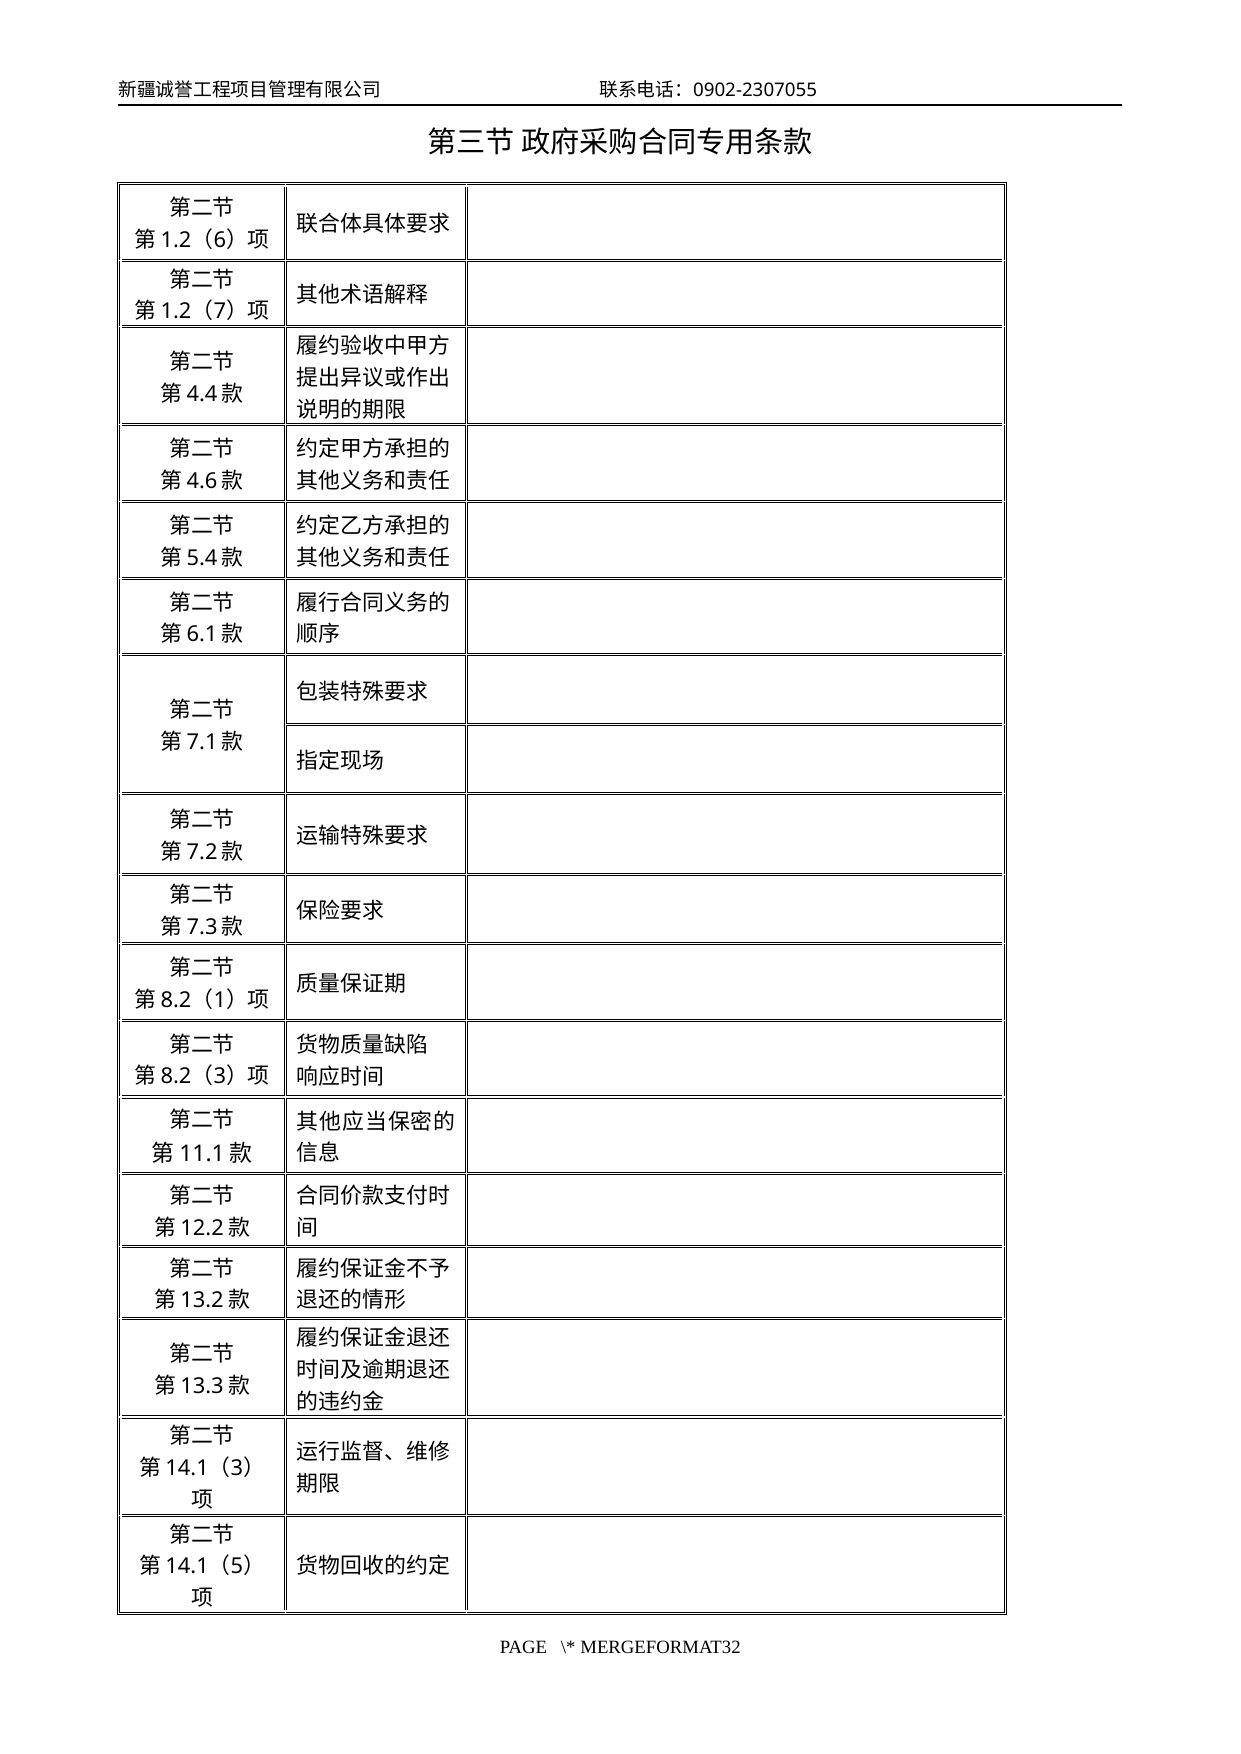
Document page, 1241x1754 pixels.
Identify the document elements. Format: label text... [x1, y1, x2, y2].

table_cell [467, 1514, 1004, 1612]
table_cell 第二节 第4.6款 [118, 423, 285, 500]
table_header [467, 185, 1004, 258]
table_cell 第二节 第13.3款 [118, 1317, 285, 1415]
table_cell [468, 259, 1004, 325]
table_header 联合体具体要求 [285, 183, 467, 258]
table_cell 第二节 第14.1（5）项 [120, 1514, 285, 1612]
table_cell 履约验收中甲方提出异议或作出说明的期限 [287, 328, 465, 423]
table_cell 第二节 第1.2（7）项 [120, 259, 284, 325]
table_cell 货物回收的约定 [285, 1514, 467, 1612]
table_cell 其他术语解释 [287, 262, 465, 325]
table_cell 包装特殊要求 [287, 656, 465, 723]
table_cell [467, 325, 1006, 423]
table_cell 第二节 第11.1款 [118, 1095, 285, 1172]
table_cell 其他应当保密的信息 [287, 1099, 465, 1172]
table_cell 运输特殊要求 [287, 795, 465, 873]
table_cell [467, 423, 1006, 500]
table_cell 质量保证期 [287, 945, 465, 1019]
table_header 第二节 第1.2（6）项 [120, 185, 285, 258]
table_cell [467, 942, 1006, 1019]
table_cell [468, 873, 1004, 942]
table_cell [468, 723, 1004, 792]
table_cell 第二节 第7.2款 [118, 792, 285, 873]
table_cell [467, 653, 1006, 723]
table_cell 第二节 第8.2（1）项 [118, 942, 285, 1019]
table_cell 合同价款支付时间 [287, 1175, 465, 1245]
table_cell 第二节 第14.1（3）项 [118, 1415, 285, 1514]
table_cell 第二节 第7.1款 [118, 653, 285, 792]
table_cell [467, 1415, 1006, 1514]
table_cell 指定现场 [287, 726, 465, 792]
table_cell 第二节 第5.4款 [118, 500, 285, 577]
text 第三节 政府采购合同专用条款 [118, 118, 1122, 161]
table_cell [467, 792, 1006, 873]
table_cell [468, 1245, 1004, 1317]
table_cell 履行合同义务的顺序 [287, 580, 465, 653]
table_cell 保险要求 [287, 876, 465, 942]
table_cell 履约保证金退还时间及逾期退还的违约金 [287, 1320, 465, 1415]
table_cell 运行监督、维修期限 [287, 1419, 465, 1514]
table_cell [468, 577, 1004, 653]
table_cell 第二节 第12.2款 [118, 1172, 285, 1245]
table_cell [468, 1019, 1004, 1095]
table_cell [467, 1317, 1006, 1415]
table_cell 第二节 第8.2（3）项 [120, 1019, 284, 1095]
table_cell 第二节 第13.2款 [120, 1245, 284, 1317]
table_cell [467, 500, 1006, 577]
table_cell [467, 1095, 1006, 1172]
table_cell 履约保证金不予退还的情形 [287, 1248, 465, 1317]
table_cell 约定乙方承担的其他义务和责任 [287, 503, 465, 577]
table_cell 约定甲方承担的其他义务和责任 [287, 426, 465, 500]
table_cell 第二节 第6.1款 [120, 577, 284, 653]
table_cell 第二节 第7.3款 [120, 873, 284, 942]
table_cell 第二节 第4.4款 [118, 325, 285, 423]
table_cell 货物质量缺陷 响应时间 [287, 1022, 465, 1095]
table_cell [467, 1172, 1006, 1245]
